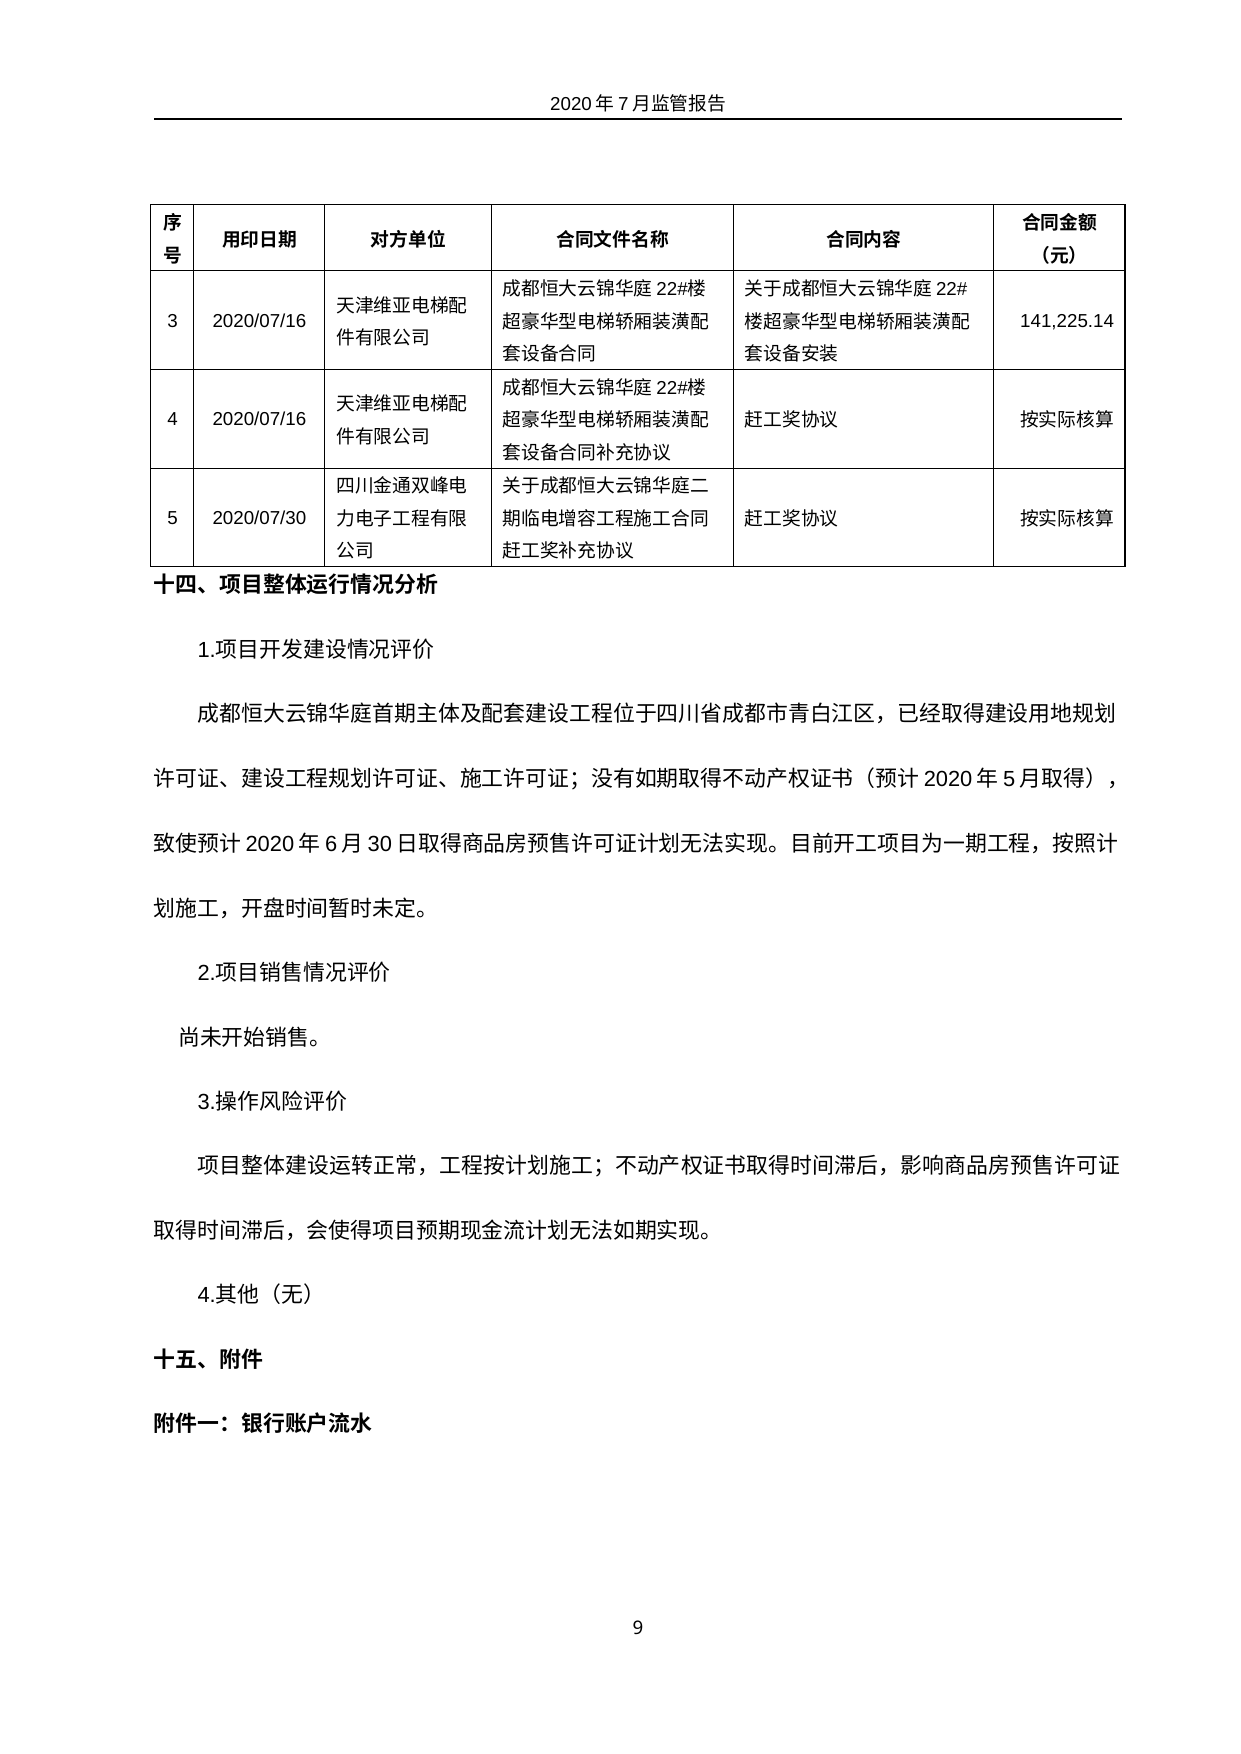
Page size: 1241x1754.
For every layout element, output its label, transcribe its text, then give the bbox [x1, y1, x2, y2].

table_header 合同内容 [734, 205, 993, 270]
table_cell 成都恒大云锦华庭22#楼超豪华型电梯轿厢装潢配套设备合同 [492, 271, 733, 369]
table_cell 赶工奖协议 [734, 469, 993, 566]
table_header 合同文件名称 [492, 205, 733, 270]
table_cell 关于成都恒大云锦华庭二期临电增容工程施工合同赶工奖补充协议 [492, 469, 733, 566]
table_header 对方单位 [325, 205, 491, 270]
table_header 序号 [151, 205, 193, 270]
text 附件一：银行账户流水 [153, 1405, 1122, 1438]
text 2.项目销售情况评价 尚未开始销售。 [153, 954, 1122, 1052]
table_header 合同金额（元） [994, 205, 1124, 270]
table_cell 按实际核算 [994, 469, 1124, 566]
table_cell 2020/07/30 [194, 469, 324, 566]
subtitle 十四、项目整体运行情况分析 [153, 567, 1122, 599]
text 成都恒大云锦华庭首期主体及配套建设工程位于四川省成都市青白江区，已经取得建设用地规划许可证、建设工程规划许可证、施工许可证；没有如期取得不动产权证书（预计2020年5月取得），致使预计2020年6月30日取得商品房预售许可证计划无法实现。目前开工项目为一期工程，按照计划施工，开盘时间暂时未定。 [153, 695, 1122, 923]
table_cell 四川金通双峰电力电子工程有限公司 [325, 469, 491, 566]
table_cell 141,225.14 [994, 271, 1124, 369]
table_cell 5 [151, 469, 193, 566]
table_cell 赶工奖协议 [734, 370, 993, 467]
table_header 用印日期 [194, 205, 324, 270]
table_cell 按实际核算 [994, 370, 1124, 467]
text 1.项目开发建设情况评价 [153, 631, 1122, 664]
table_cell 2020/07/16 [194, 370, 324, 467]
table_cell 成都恒大云锦华庭22#楼超豪华型电梯轿厢装潢配套设备合同补充协议 [492, 370, 733, 467]
table_cell 3 [151, 271, 193, 369]
text 3.操作风险评价 [153, 1084, 1122, 1116]
table_cell 天津维亚电梯配件有限公司 [325, 370, 491, 467]
text 项目整体建设运转正常，工程按计划施工；不动产权证书取得时间滞后，影响商品房预售许可证取得时间滞后，会使得项目预期现金流计划无法如期实现。 [153, 1148, 1122, 1245]
text 4.其他（无） [197, 1277, 1122, 1309]
table_cell 4 [151, 370, 193, 467]
subtitle 十五、附件 [153, 1341, 1122, 1374]
table_cell 天津维亚电梯配件有限公司 [325, 271, 491, 369]
table_cell 关于成都恒大云锦华庭22#楼超豪华型电梯轿厢装潢配套设备安装 [734, 271, 993, 369]
table_cell 2020/07/16 [194, 271, 324, 369]
